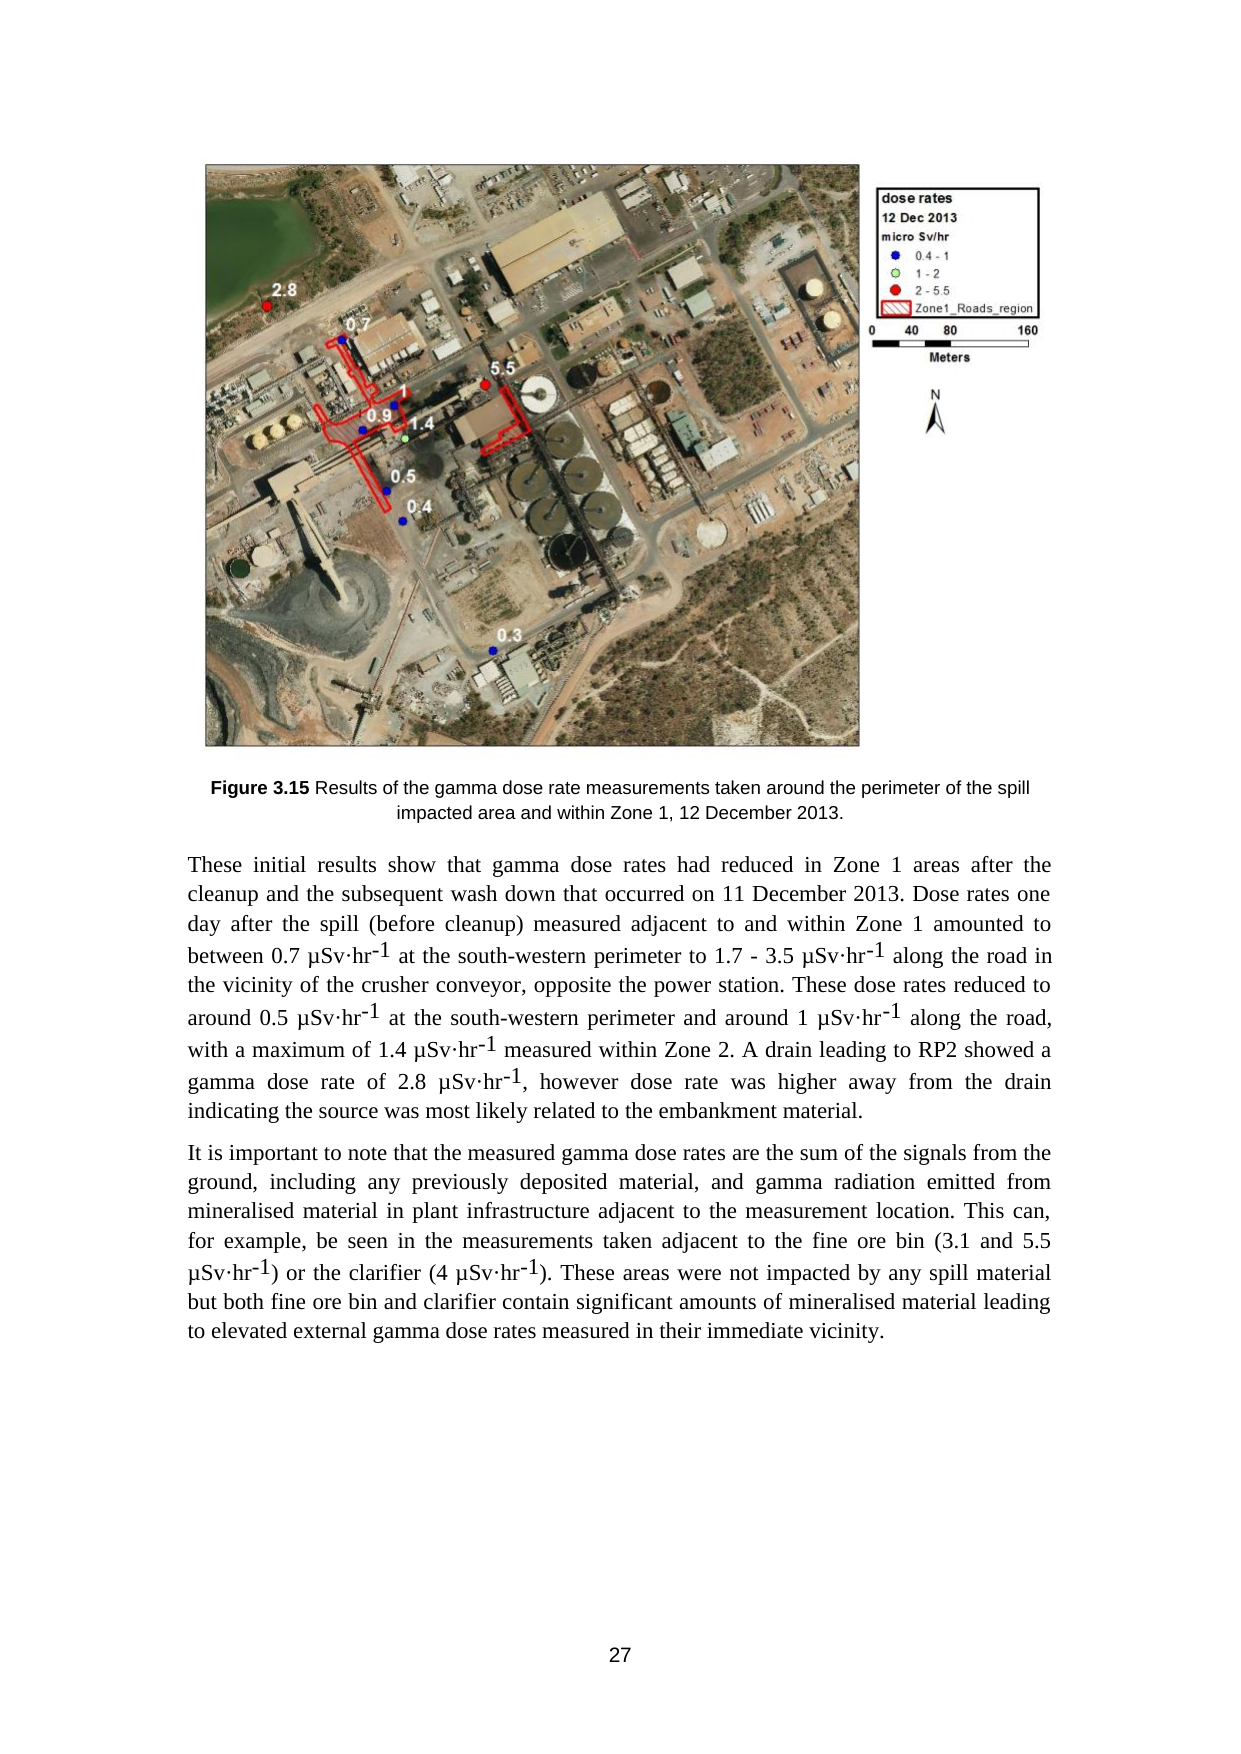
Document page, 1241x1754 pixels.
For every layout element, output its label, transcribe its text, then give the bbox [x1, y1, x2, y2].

text It is important to note that the measured gamma dose rates are the sum of the signals from the ground, including any previously deposited material, and gamma radiation emitted from mineralised material in plant infrastructure adjacent to the measurement location. This can, for example, be seen in the measurements taken adjacent to the fine ore bin (3.1 and 5.5 µSv·hr-1) or the clarifier (4 µSv·hr-1). These areas were not impacted by any spill material but both fine ore bin and clarifier contain significant amounts of mineralised material leading to elevated external gamma dose rates measured in their immediate vicinity. [187, 1136, 1053, 1344]
picture [187, 150, 1052, 761]
text These initial results show that gamma dose rates had reduced in Zone 1 areas after the cleanup and the subsequent wash down that occurred on 11 December 2013. Dose rates one day after the spill (before cleanup) measured adjacent to and within Zone 1 amounted to between 0.7 µSv·hr-1 at the south-western perimeter to 1.7 - 3.5 µSv·hr-1 along the road in the vicinity of the crusher conveyor, opposite the power station. These dose rates reduced to around 0.5 µSv·hr-1 at the south-western perimeter and around 1 µSv·hr-1 along the road, with a maximum of 1.4 µSv·hr-1 measured within Zone 2. A drain leading to RP2 showed a gamma dose rate of 2.8 µSv·hr-1, however dose rate was higher away from the drain indicating the source was most likely related to the embankment material. [187, 848, 1053, 1124]
text Figure 3.15 Results of the gamma dose rate measurements taken around the perimeter of the spill impacted area and within Zone 1, 12 December 2013. [187, 773, 1053, 823]
